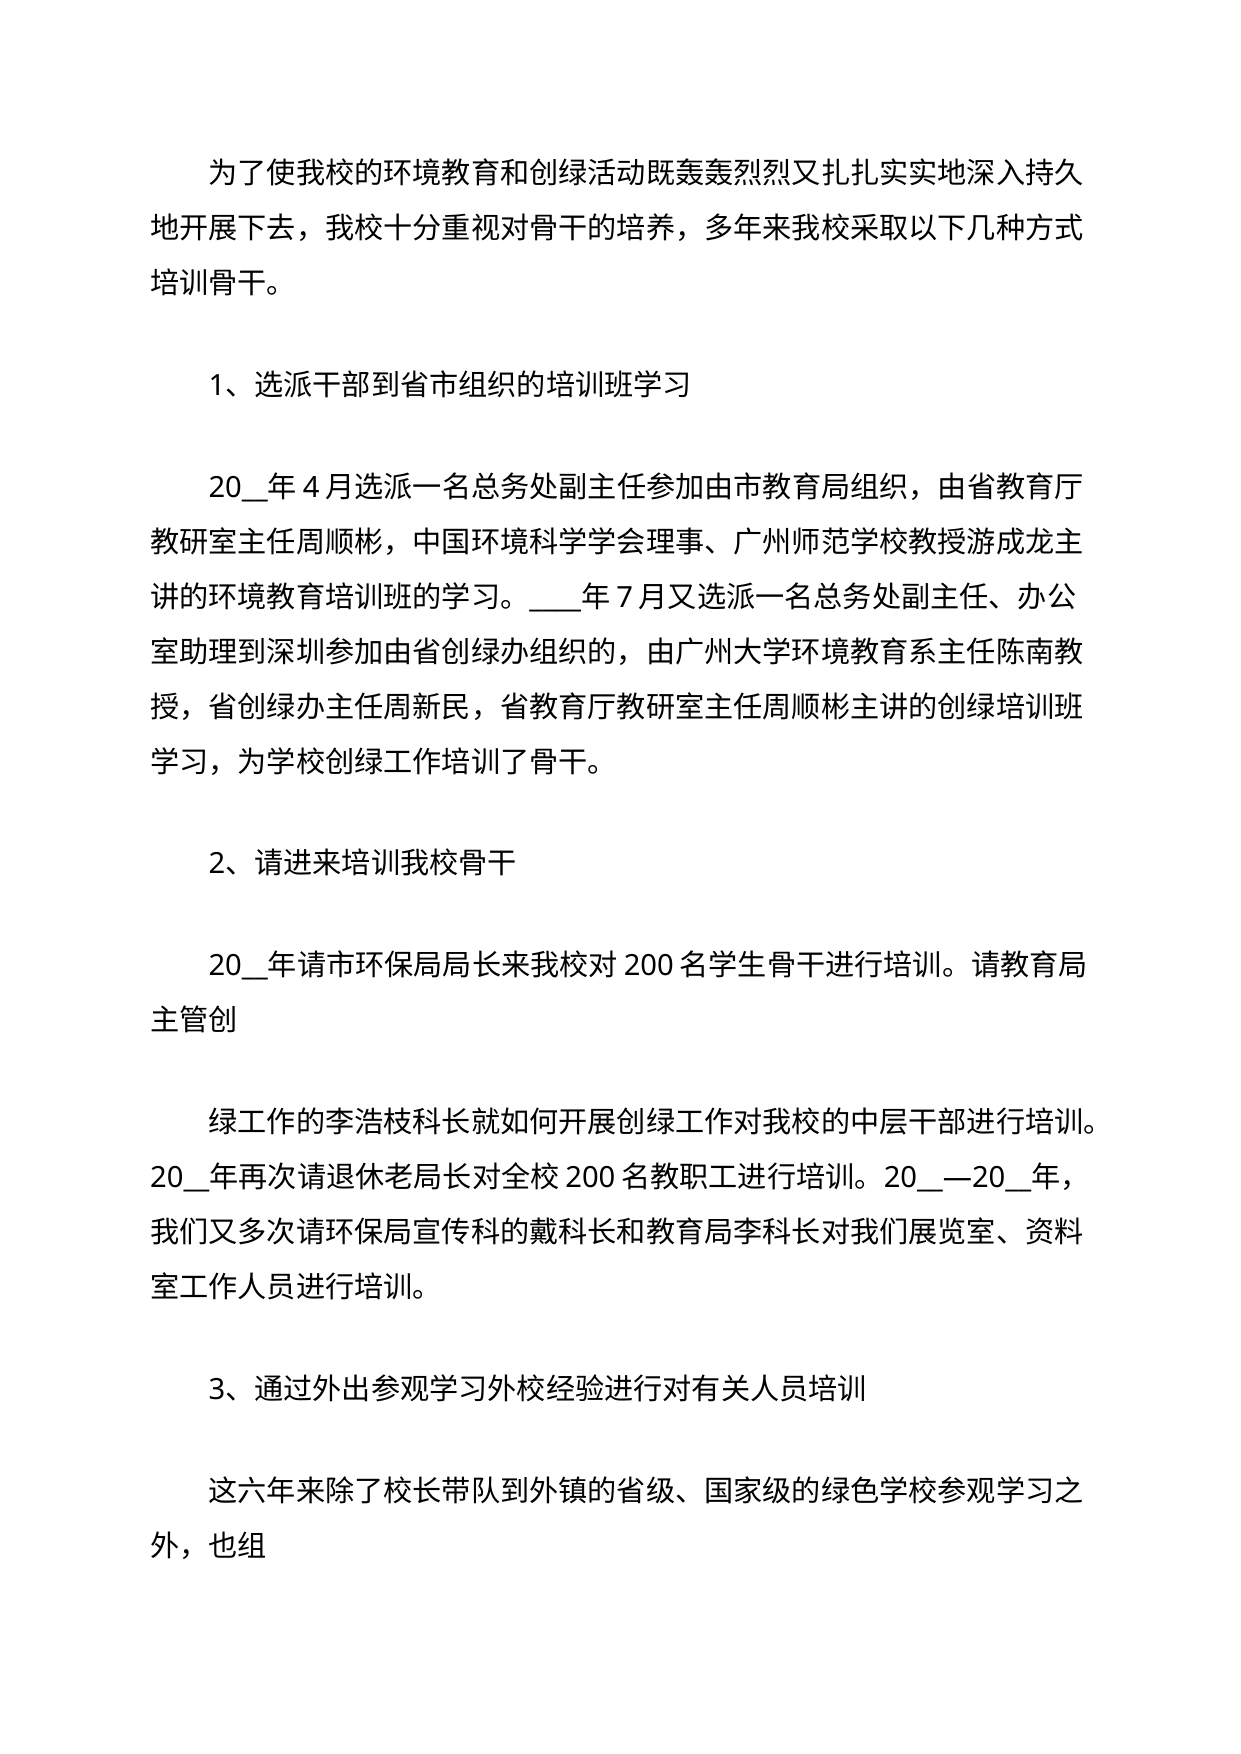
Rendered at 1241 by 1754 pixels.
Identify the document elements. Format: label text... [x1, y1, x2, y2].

text 3、通过外出参观学习外校经验进行对有关人员培训 [150, 1365, 1090, 1408]
text 20__年4月选派一名总务处副主任参加由市教育局组织，由省教育厅教研室主任周顺彬，中国环境科学学会理事、广州师范学校教授游成龙主讲的环境教育培训班的学习。____年7月又选派一名总务处副主任、办公室助理到深圳参加由省创绿办组织的，由广州大学环境教育系主任陈南教授，省创绿办主任周新民，省教育厅教研室主任周顺彬主讲的创绿培训班学习，为学校创绿工作培训了骨干。 [150, 463, 1090, 781]
text 这六年来除了校长带队到外镇的省级、国家级的绿色学校参观学习之外，也组 [150, 1467, 1090, 1564]
text 绿工作的李浩枝科长就如何开展创绿工作对我校的中层干部进行培训。20__年再次请退休老局长对全校200名教职工进行培训。20__—20__年，我们又多次请环保局宣传科的戴科长和教育局李科长对我们展览室、资料室工作人员进行培训。 [150, 1099, 1090, 1306]
text 2、请进来培训我校骨干 [150, 840, 1090, 882]
text 为了使我校的环境教育和创绿活动既轰轰烈烈又扎扎实实地深入持久地开展下去，我校十分重视对骨干的培养，多年来我校采取以下几种方式培训骨干。 [150, 150, 1090, 302]
text 1、选派干部到省市组织的培训班学习 [150, 362, 1090, 404]
text 20__年请市环保局局长来我校对200名学生骨干进行培训。请教育局主管创 [150, 942, 1090, 1039]
